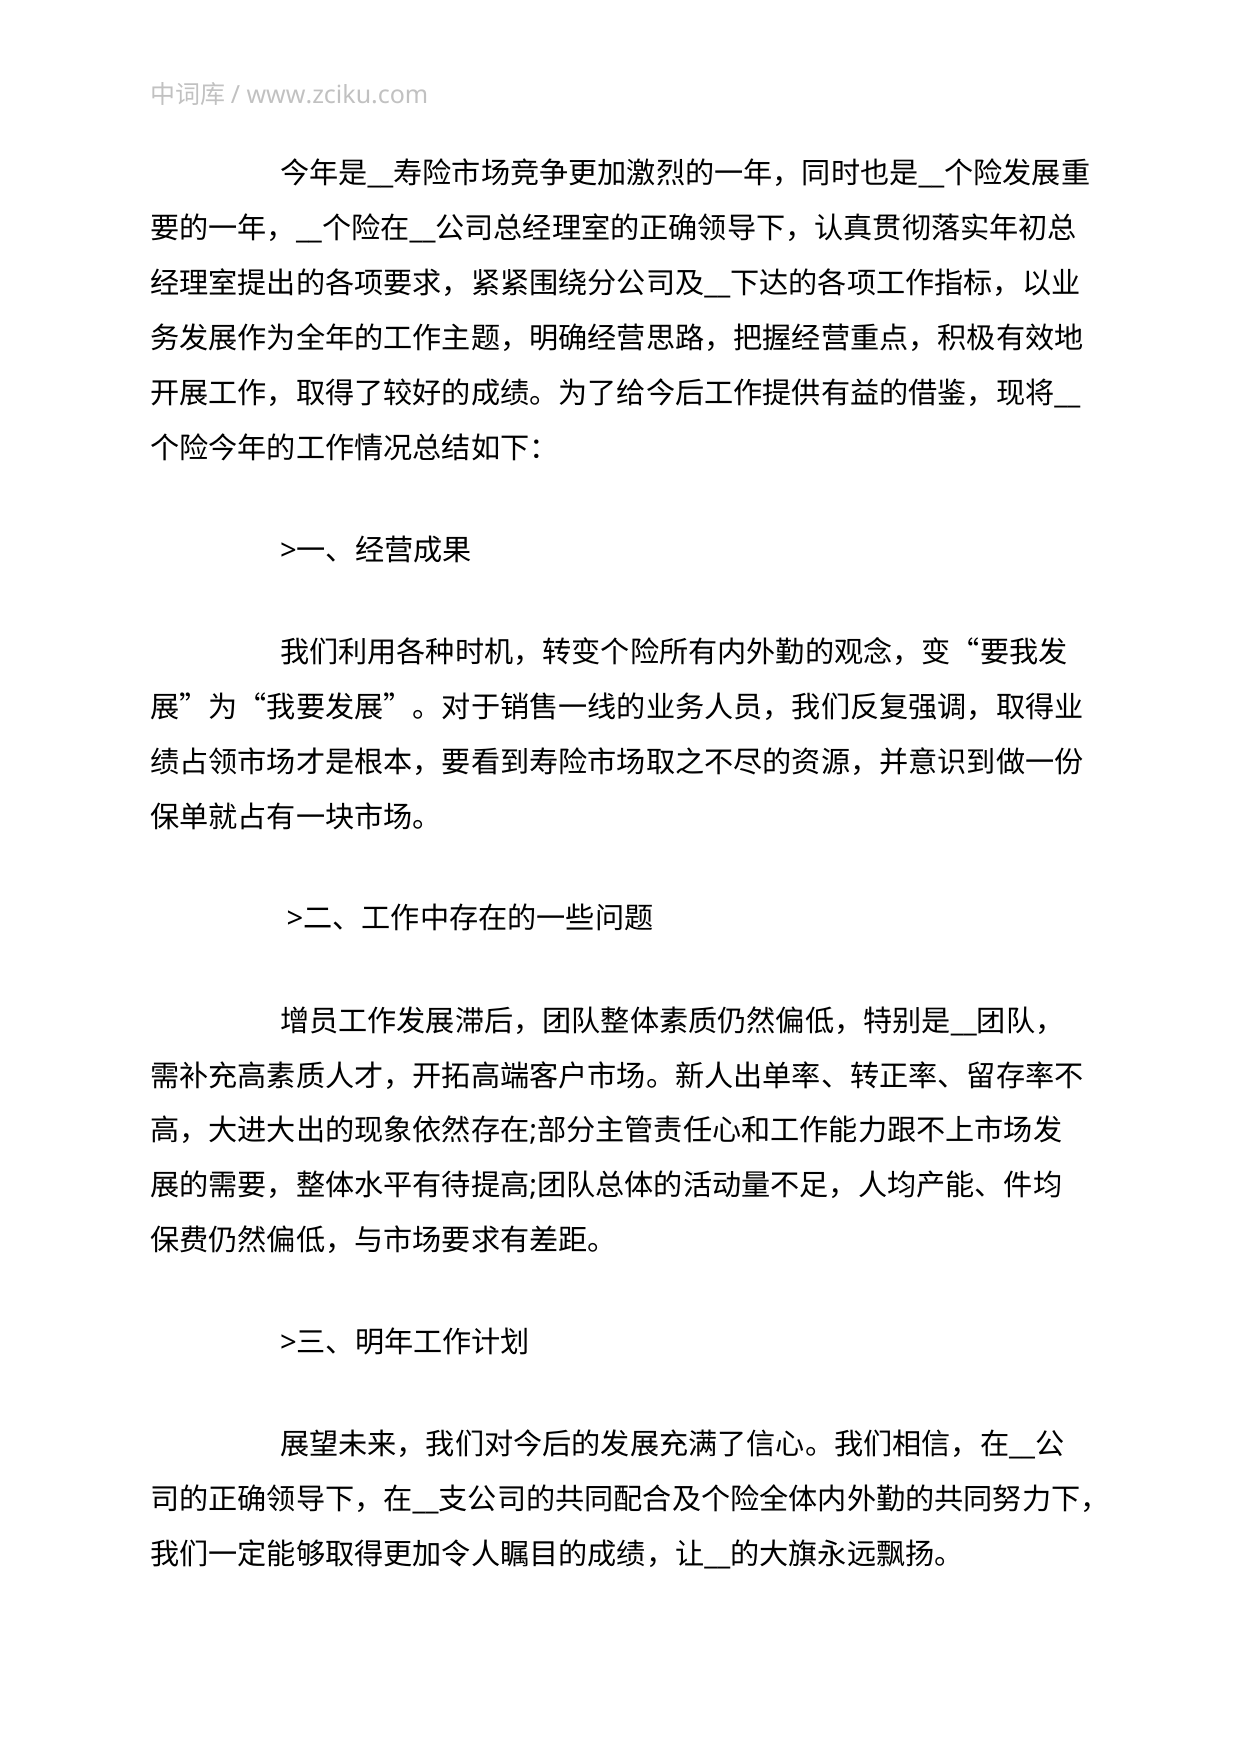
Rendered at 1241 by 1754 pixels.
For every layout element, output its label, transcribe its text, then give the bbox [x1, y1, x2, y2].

text >三、明年工作计划 [150, 1319, 1090, 1361]
text >一、经营成果 [150, 527, 1090, 569]
text >二、工作中存在的一些问题 [150, 895, 1090, 937]
text 我们利用各种时机，转变个险所有内外勤的观念，变“要我发展”为“我要发展”。对于销售一线的业务人员，我们反复强调，取得业绩占领市场才是根本，要看到寿险市场取之不尽的资源，并意识到做一份保单就占有一块市场。 [150, 629, 1090, 836]
text 今年是__寿险市场竞争更加激烈的一年，同时也是__个险发展重要的一年，__个险在__公司总经理室的正确领导下，认真贯彻落实年初总经理室提出的各项要求，紧紧围绕分公司及__下达的各项工作指标，以业务发展作为全年的工作主题，明确经营思路，把握经营重点，积极有效地开展工作，取得了较好的成绩。为了给今后工作提供有益的借鉴，现将__个险今年的工作情况总结如下： [150, 150, 1090, 467]
text 展望未来，我们对今后的发展充满了信心。我们相信，在__公司的正确领导下，在__支公司的共同配合及个险全体内外勤的共同努力下，我们一定能够取得更加令人瞩目的成绩，让__的大旗永远飘扬。 [150, 1421, 1090, 1573]
text 增员工作发展滞后，团队整体素质仍然偏低，特别是__团队，需补充高素质人才，开拓高端客户市场。新人出单率、转正率、留存率不高，大进大出的现象依然存在;部分主管责任心和工作能力跟不上市场发展的需要，整体水平有待提高;团队总体的活动量不足，人均产能、件均保费仍然偏低，与市场要求有差距。 [150, 997, 1090, 1259]
